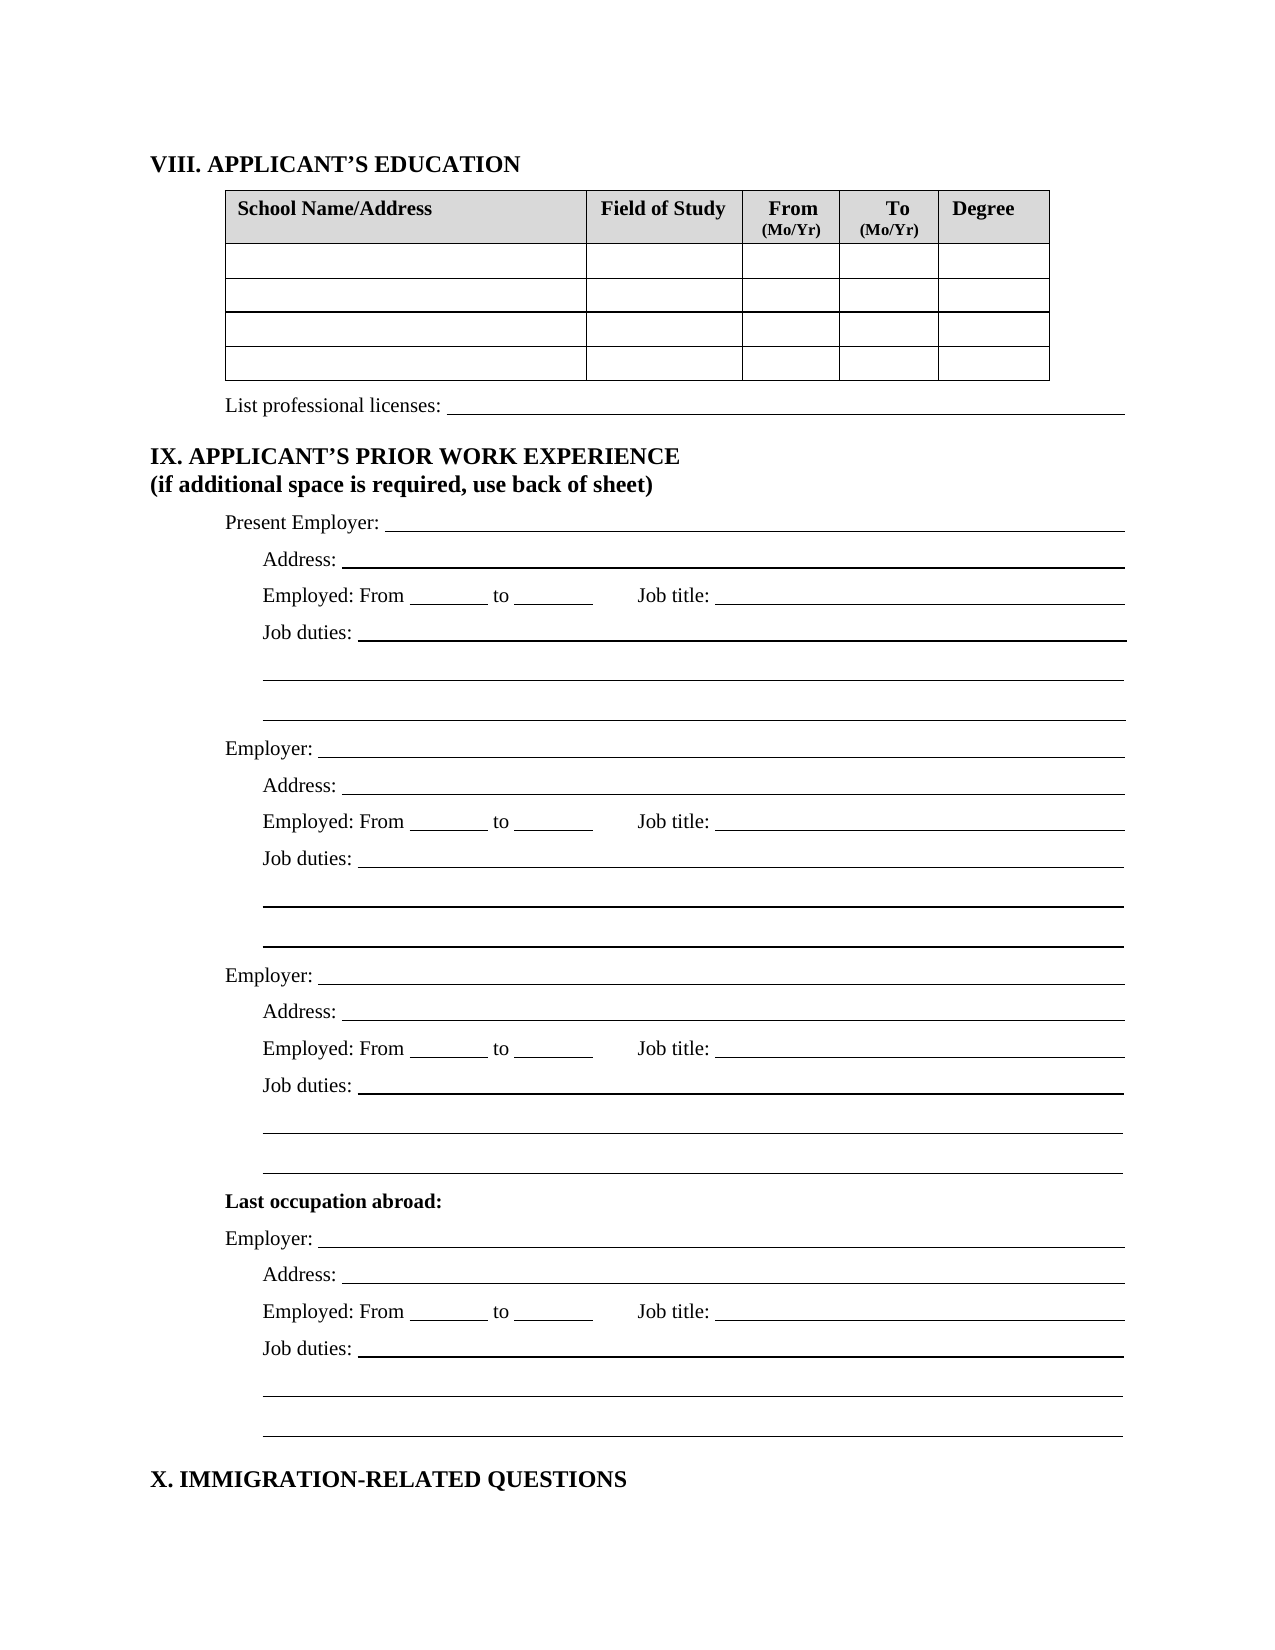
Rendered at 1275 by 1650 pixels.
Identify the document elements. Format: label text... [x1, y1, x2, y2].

text List professional licenses: [225, 393, 1125, 417]
table_cell [587, 279, 742, 311]
text Employed: From to Job title: [262, 1036, 1125, 1060]
table_cell [587, 313, 742, 346]
table_cell [587, 347, 742, 379]
text Job duties: [262, 846, 1125, 870]
table_cell [587, 244, 742, 277]
table_cell [840, 313, 938, 346]
text VIII. APPLICANT’S EDUCATION [150, 150, 1125, 178]
table_header To (Mo/Yr) [840, 191, 938, 243]
text Last occupation abroad: [225, 1189, 1125, 1213]
text Address: [262, 546, 1125, 571]
table_header Degree [939, 191, 1049, 243]
table_cell [840, 347, 938, 379]
text Employer: [225, 963, 1125, 987]
text X. IMMIGRATION-RELATED QUESTIONS [150, 1465, 1125, 1492]
table_cell [743, 244, 839, 277]
table_cell [840, 244, 938, 277]
text Address: [262, 999, 1125, 1023]
table_cell [939, 313, 1049, 346]
table_cell [226, 279, 586, 311]
text Employer: [225, 736, 1125, 760]
text Employed: From to Job title: [262, 583, 1125, 607]
text Present Employer: [225, 510, 1125, 534]
table_cell [226, 313, 586, 346]
text Address: [262, 773, 1125, 797]
table_cell [743, 279, 839, 311]
text Job duties: [262, 1336, 1125, 1359]
text Employer: [225, 1226, 1125, 1250]
text Employed: From to Job title: [262, 1299, 1125, 1323]
table_cell [939, 347, 1049, 379]
table_header From (Mo/Yr) [743, 191, 839, 243]
text Address: [262, 1262, 1125, 1286]
table_cell [840, 279, 938, 311]
text Job duties: [262, 619, 1125, 644]
table_cell [939, 244, 1049, 277]
table_cell [743, 347, 839, 379]
table_cell [226, 347, 586, 379]
text Job duties: [262, 1072, 1125, 1097]
table_cell [226, 244, 586, 277]
table_header Field of Study [587, 191, 742, 243]
table_cell [743, 313, 839, 346]
text Employed: From to Job title: [262, 809, 1125, 833]
table_cell [939, 279, 1049, 311]
text IX. APPLICANT’S PRIOR WORK EXPERIENCE (if additional space is required, use back of sheet) [150, 442, 1125, 497]
table_header School Name/Address [226, 191, 586, 243]
